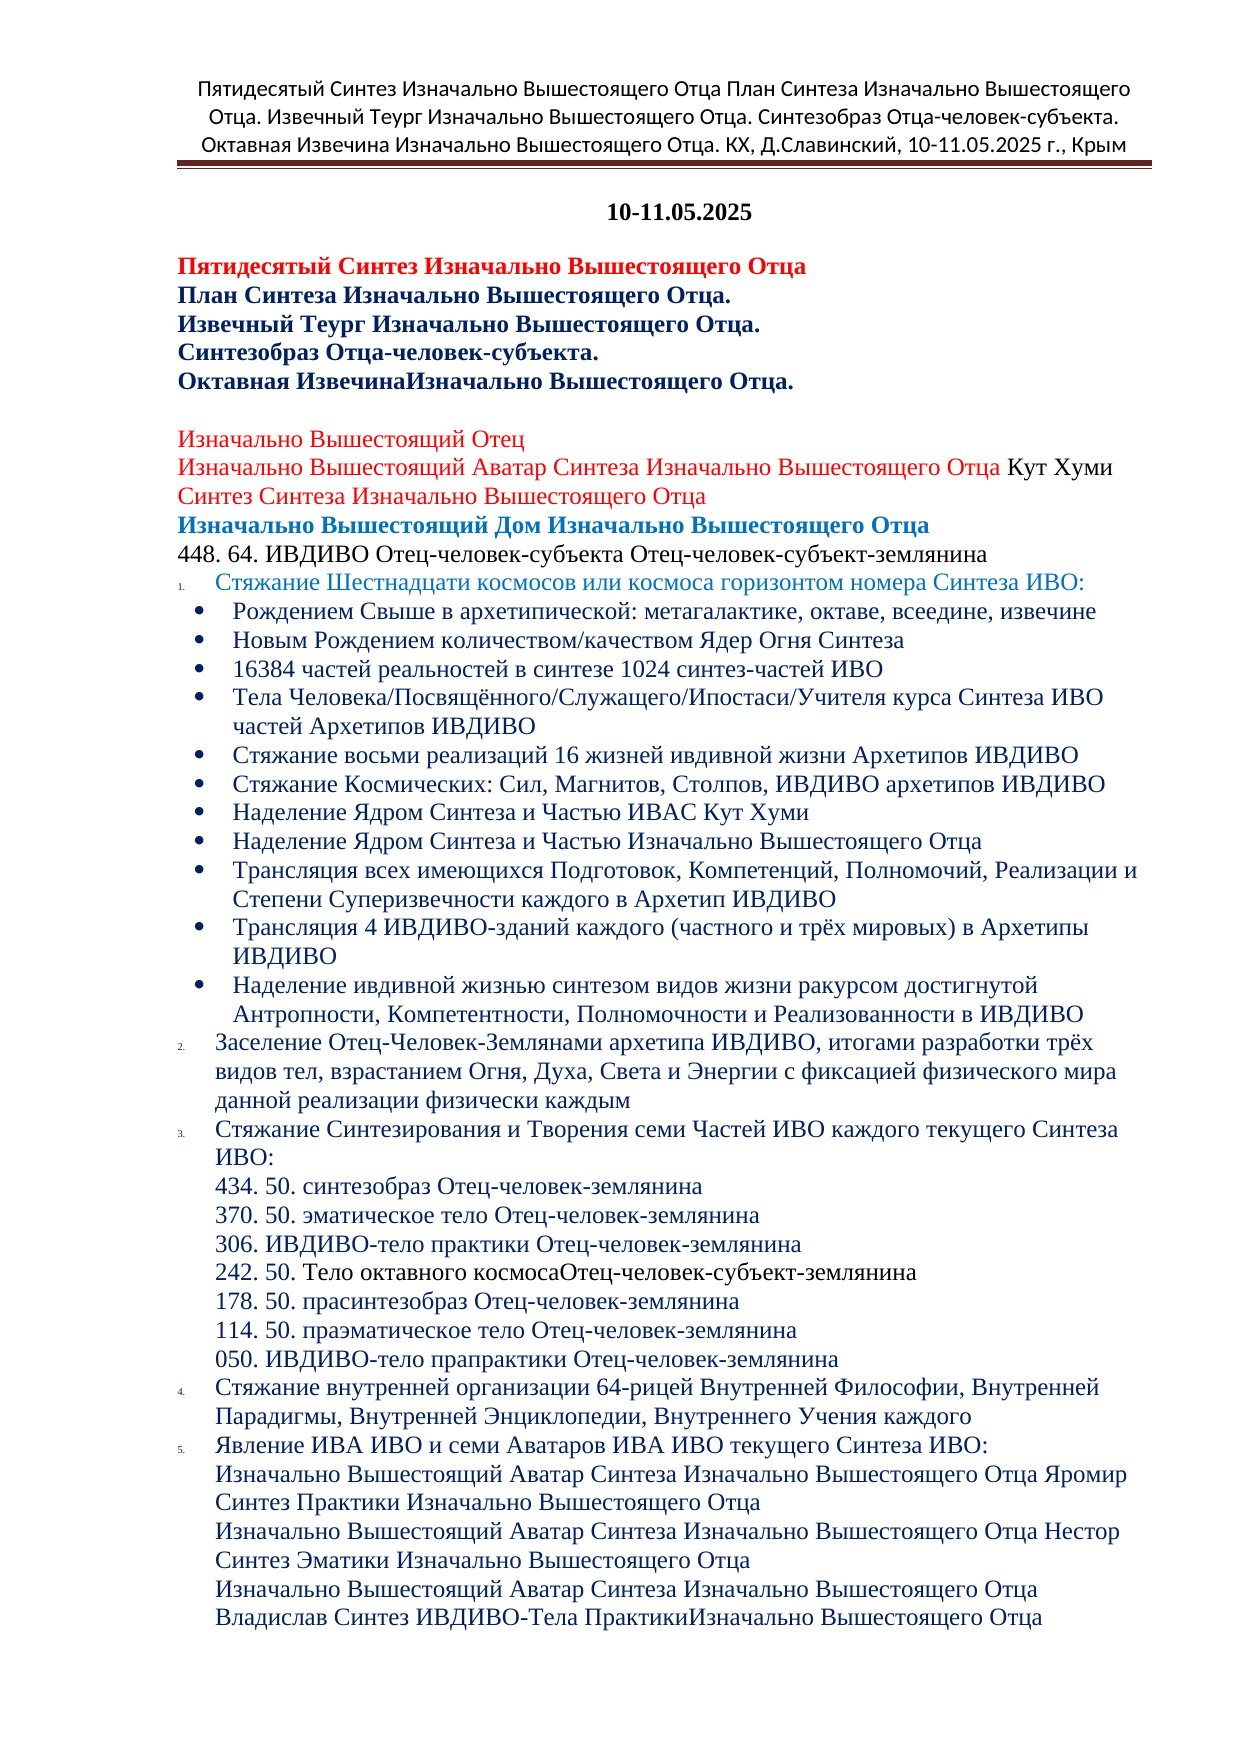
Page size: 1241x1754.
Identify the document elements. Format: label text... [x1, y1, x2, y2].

list Трансляция всех имеющихся Подготовок, Компетенций, Полномочий, Реализации и Степени Суперизвечности каждого в Архетип ИВДИВО [195, 855, 1152, 912]
text Изначально Вышестоящий Аватар Синтеза Изначально Вышестоящего Отца Кут Хуми Синтез Синтеза Изначально Вышестоящего Отца [177, 452, 1152, 510]
list Наделение Ядром Синтеза и Частью Изначально Вышестоящего Отца [195, 826, 1152, 855]
text 050. ИВДИВО-тело прапрактики Отец-человек-землянина [215, 1344, 1152, 1372]
text 178. 50. прасинтезобраз Отец-человек-землянина [215, 1286, 1152, 1315]
list Стяжание Шестнадцати космосов или космоса горизонтом номера Синтеза ИВО: [177, 567, 1152, 596]
text 370. 50. эматическое тело Отец-человек-землянина [215, 1200, 1152, 1229]
text Синтезобраз Отца-человек-субъекта. [177, 337, 1152, 366]
list Заселение Отец-Человек-Землянами архетипа ИВДИВО, итогами разработки трёх видов тел, взрастанием Огня, Духа, Света и Энергии с фиксацией физического мира данной реализации физически каждым [177, 1027, 1152, 1114]
text Октавная ИзвечинаИзначально Вышестоящего Отца. [177, 366, 1152, 395]
list Наделение Ядром Синтеза и Частью ИВАС Кут Хуми [195, 797, 1152, 826]
text 242. 50. Тело октавного космосаОтец-человек-субъект-землянина [215, 1257, 1152, 1286]
list Стяжание внутренней организации 64-рицей Внутренней Философии, Внутренней Парадигмы, Внутренней Энциклопедии, Внутреннего Учения каждого [177, 1372, 1152, 1430]
text Изначально Вышестоящий Аватар Синтеза Изначально Вышестоящего Отца Владислав Синтез ИВДИВО-Тела ПрактикиИзначально Вышестоящего Отца [215, 1574, 1152, 1631]
list Наделение ивдивной жизнью синтезом видов жизни ракурсом достигнутой Антропности, Компетентности, Полномочности и Реализованности в ИВДИВО [195, 970, 1152, 1027]
text Изначально Вышестоящий Отец [177, 424, 1152, 452]
text 10-11.05.2025 [177, 197, 1152, 226]
list Новым Рождением количеством/качеством Ядер Огня Синтеза [195, 625, 1152, 654]
text 306. ИВДИВО-тело практики Отец-человек-землянина [215, 1229, 1152, 1257]
list Стяжание Космических: Сил, Магнитов, Столпов, ИВДИВО архетипов ИВДИВО [195, 769, 1152, 797]
text Изначально Вышестоящий Аватар Синтеза Изначально Вышестоящего Отца Яромир Синтез Практики Изначально Вышестоящего Отца [215, 1459, 1152, 1516]
list Стяжание восьми реализаций 16 жизней ивдивной жизни Архетипов ИВДИВО [195, 740, 1152, 769]
text 448. 64. ИВДИВО Отец-человек-субъекта Отец-человек-субъект-землянина [177, 539, 1152, 567]
list Стяжание Синтезирования и Творения семи Частей ИВО каждого текущего Синтеза ИВО: [177, 1114, 1152, 1171]
list Тела Человека/Посвящённого/Служащего/Ипостаси/Учителя курса Синтеза ИВО частей Архетипов ИВДИВО [195, 682, 1152, 740]
text Извечный Теург Изначально Вышестоящего Отца. [177, 309, 1152, 337]
text Изначально Вышестоящий Дом Изначально Вышестоящего Отца [177, 510, 1152, 539]
text 434. 50. синтезобраз Отец-человек-землянина [215, 1171, 1152, 1200]
list 16384 частей реальностей в синтезе 1024 синтез-частей ИВО [195, 654, 1152, 682]
list Рождением Свыше в архетипической: метагалактике, октаве, всеедине, извечине [195, 596, 1152, 625]
list Трансляция 4 ИВДИВО-зданий каждого (частного и трёх мировых) в Архетипы ИВДИВО [195, 912, 1152, 970]
text Пятидесятый Синтез Изначально Вышестоящего Отца [177, 251, 1169, 280]
text План Синтеза Изначально Вышестоящего Отца. [177, 280, 1152, 309]
list Явление ИВА ИВО и семи Аватаров ИВА ИВО текущего Синтеза ИВО: [177, 1430, 1152, 1459]
text 114. 50. праэматическое тело Отец-человек-землянина [215, 1315, 1152, 1344]
text Изначально Вышестоящий Аватар Синтеза Изначально Вышестоящего Отца Нестор Синтез Эматики Изначально Вышестоящего Отца [215, 1516, 1152, 1574]
